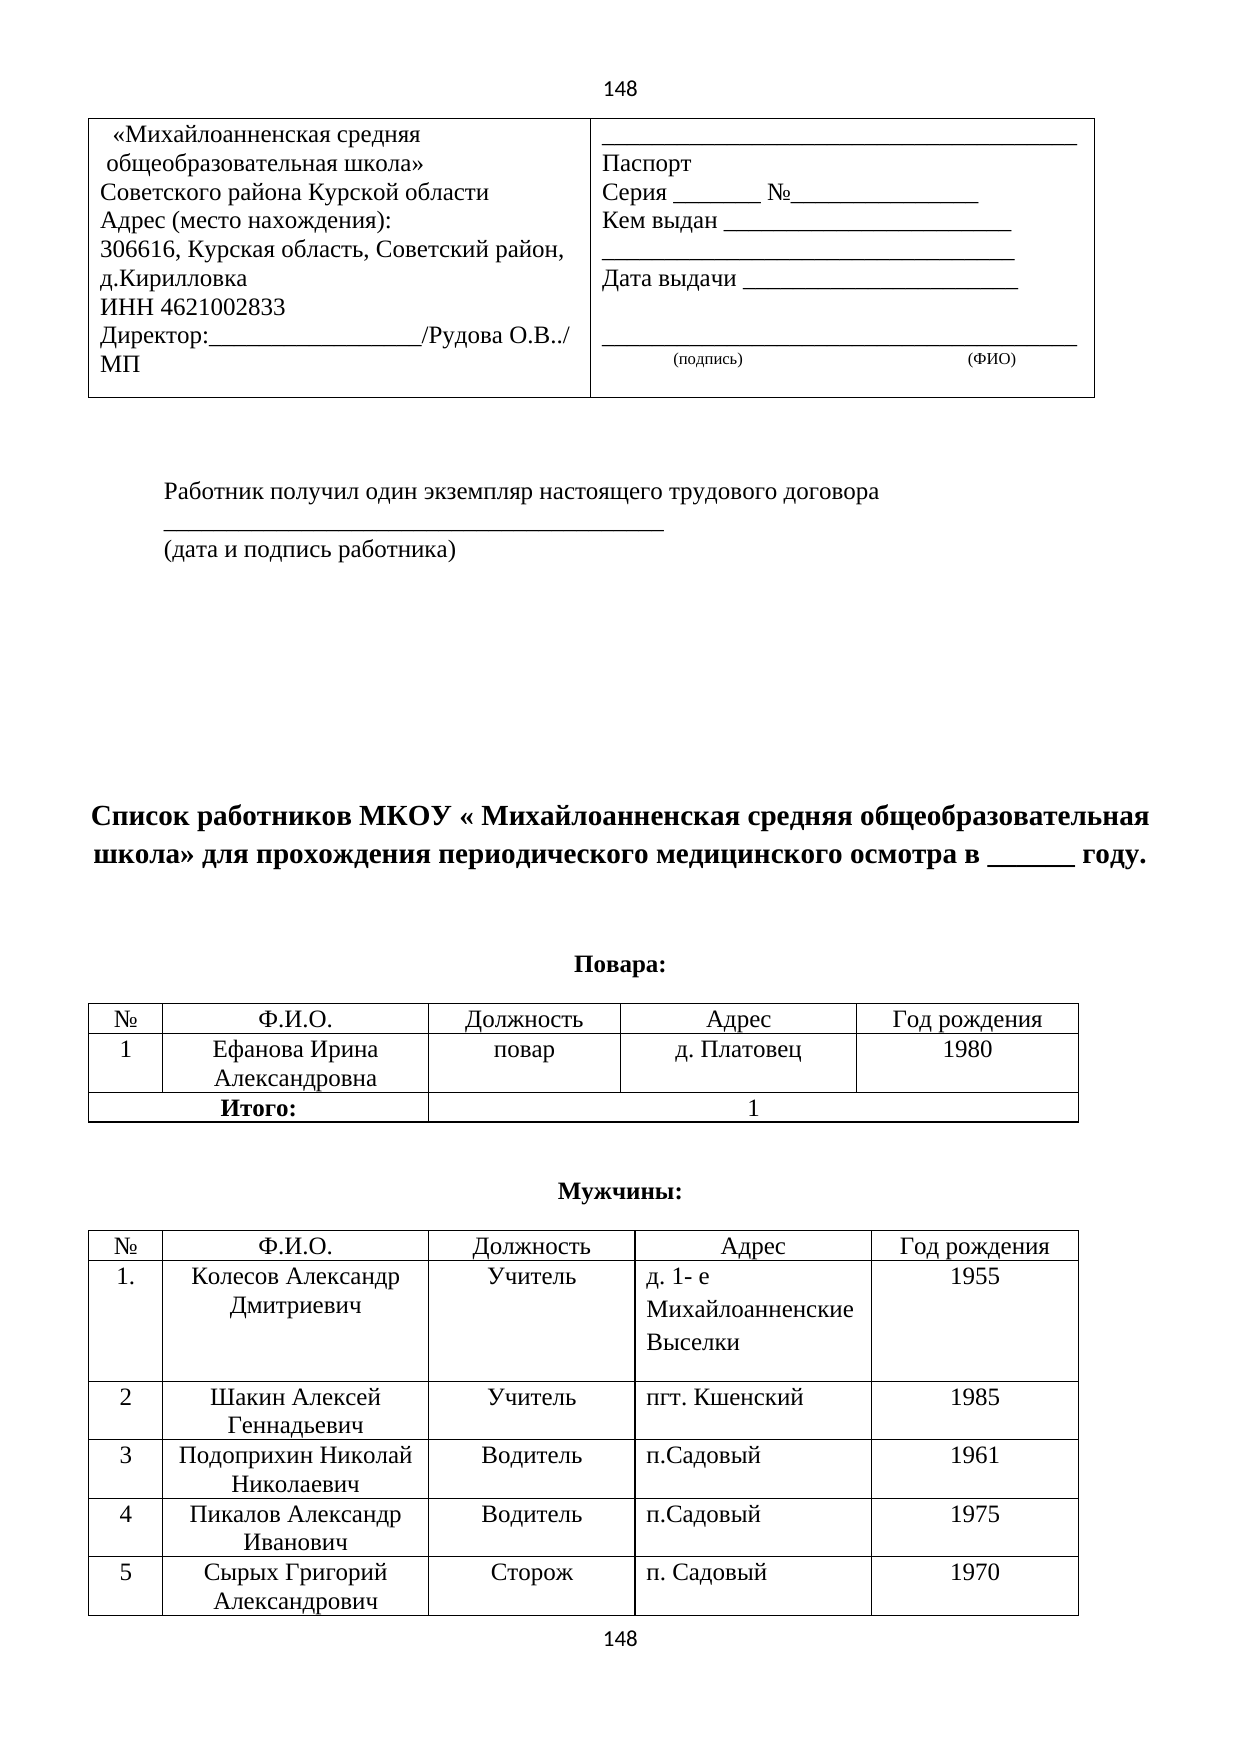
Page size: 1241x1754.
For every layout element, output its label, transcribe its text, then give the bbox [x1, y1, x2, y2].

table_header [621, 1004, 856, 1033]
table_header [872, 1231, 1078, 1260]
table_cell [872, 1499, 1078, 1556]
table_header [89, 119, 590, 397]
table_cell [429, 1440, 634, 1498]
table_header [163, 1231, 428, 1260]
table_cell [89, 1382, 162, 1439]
text Список работников МКОУ « Михайлоанненская средняя общеобразовательная школа» для прохождения периодического медицинского осмотра в ______ году. [89, 798, 1152, 870]
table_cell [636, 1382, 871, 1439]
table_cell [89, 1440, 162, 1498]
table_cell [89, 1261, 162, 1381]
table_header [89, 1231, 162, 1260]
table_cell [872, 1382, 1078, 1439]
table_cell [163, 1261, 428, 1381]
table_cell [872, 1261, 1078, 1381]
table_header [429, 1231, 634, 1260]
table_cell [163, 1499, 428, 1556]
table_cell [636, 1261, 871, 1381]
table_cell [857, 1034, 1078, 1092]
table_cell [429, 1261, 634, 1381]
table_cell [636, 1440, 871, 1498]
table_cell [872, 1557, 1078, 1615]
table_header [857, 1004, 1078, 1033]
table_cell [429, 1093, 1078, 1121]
list (дата и подпись работника) [164, 534, 1152, 563]
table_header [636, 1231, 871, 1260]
text Мужчины: [89, 1176, 1152, 1205]
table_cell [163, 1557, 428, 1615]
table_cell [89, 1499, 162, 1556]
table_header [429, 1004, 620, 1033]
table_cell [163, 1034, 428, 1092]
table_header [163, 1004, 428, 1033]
list Работник получил один экземпляр настоящего трудового договора [164, 476, 1152, 505]
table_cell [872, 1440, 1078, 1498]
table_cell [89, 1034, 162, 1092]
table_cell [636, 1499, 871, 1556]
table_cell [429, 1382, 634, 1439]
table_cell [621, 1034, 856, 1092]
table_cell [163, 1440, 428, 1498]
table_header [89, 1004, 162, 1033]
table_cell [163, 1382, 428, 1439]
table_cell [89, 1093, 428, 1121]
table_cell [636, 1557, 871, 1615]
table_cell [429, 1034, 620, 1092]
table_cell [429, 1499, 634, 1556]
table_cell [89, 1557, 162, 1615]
list ________________________________________ [164, 505, 1152, 534]
text Повара: [89, 949, 1152, 978]
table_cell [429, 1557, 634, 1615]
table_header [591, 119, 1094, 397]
